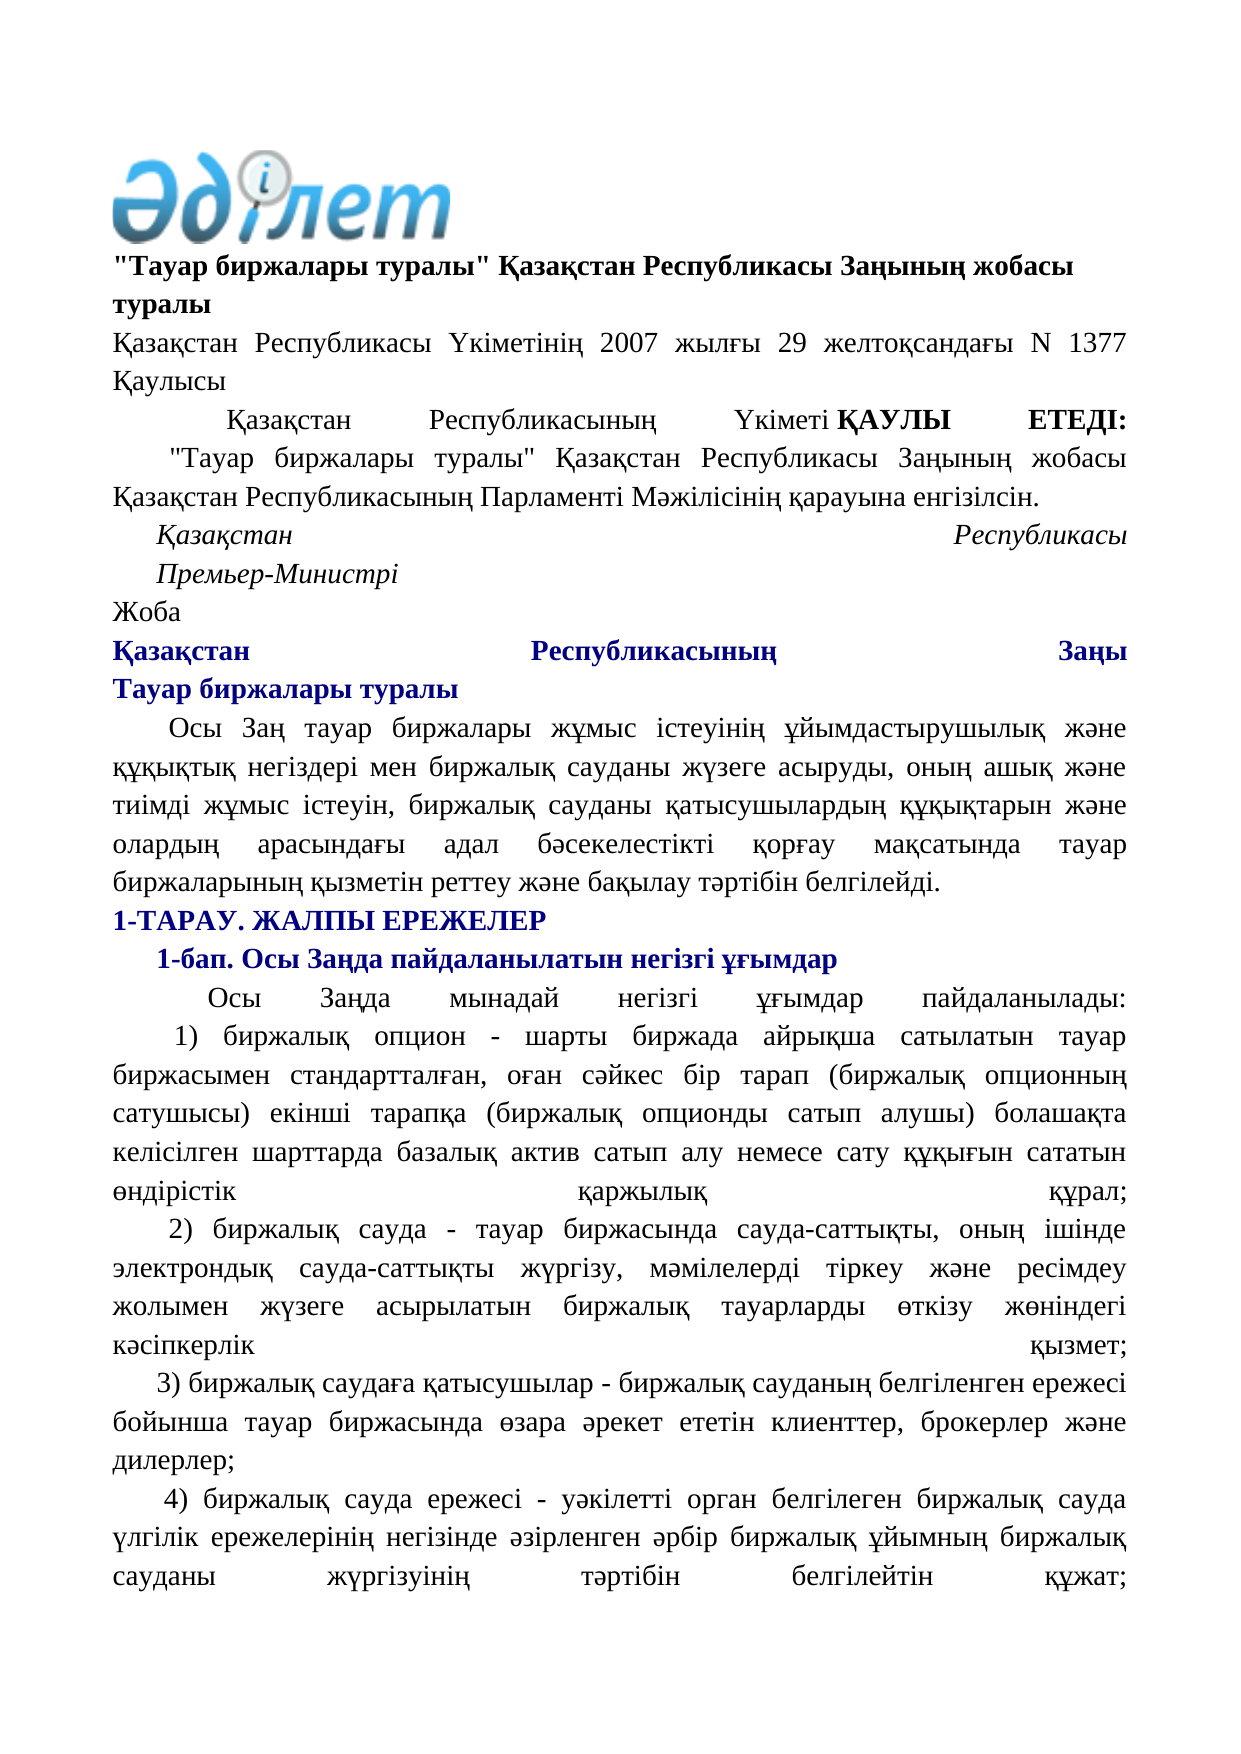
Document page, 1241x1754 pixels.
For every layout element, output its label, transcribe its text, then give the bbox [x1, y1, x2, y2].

text "Тауар биржалары туралы" Қазақстан Республикасы Заңының жобасы туралы [112, 248, 1128, 320]
text Қазақстан Республикасы Үкіметінің 2007 жылғы 29 желтоқсандағы N 1377 Қаулысы [112, 325, 1128, 397]
text Қазақстан Республикасының Заңы Тауар биржалары туралы [112, 633, 1128, 705]
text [112, 980, 1128, 1592]
picture [112, 150, 451, 244]
text Қазақстан Республикасының Үкіметі ҚАУЛЫ ЕТЕДІ: "Тауар биржалары туралы" Қазақстан Республикасы Заңының жобасы Қазақстан Республикасының Парламенті Мәжілісінің қарауына енгізілсін. [112, 402, 1128, 512]
text 1-бап. Осы Заңда пайдаланылатын негізгі ұғымдар [112, 941, 1128, 975]
text Жоба [112, 594, 1128, 628]
text 1-ТАРАУ. ЖАЛПЫ ЕРЕЖЕЛЕР [112, 903, 1128, 936]
text Осы Заң тауар биржалары жұмыс істеуінің ұйымдастырушылық және құқықтық негіздері мен биржалық сауданы жүзеге асыруды, оның ашық және тиімді жұмыс істеуін, биржалық сауданы қатысушылардың құқықтарын және олардың арасындағы адал бәсекелестікті қорғау мақсатында тауар биржаларының қызметін реттеу және бақылау тәртібін белгілейді. [112, 710, 1128, 898]
text Қазақстан Республикасы Премьер-Министрі [112, 517, 1128, 589]
